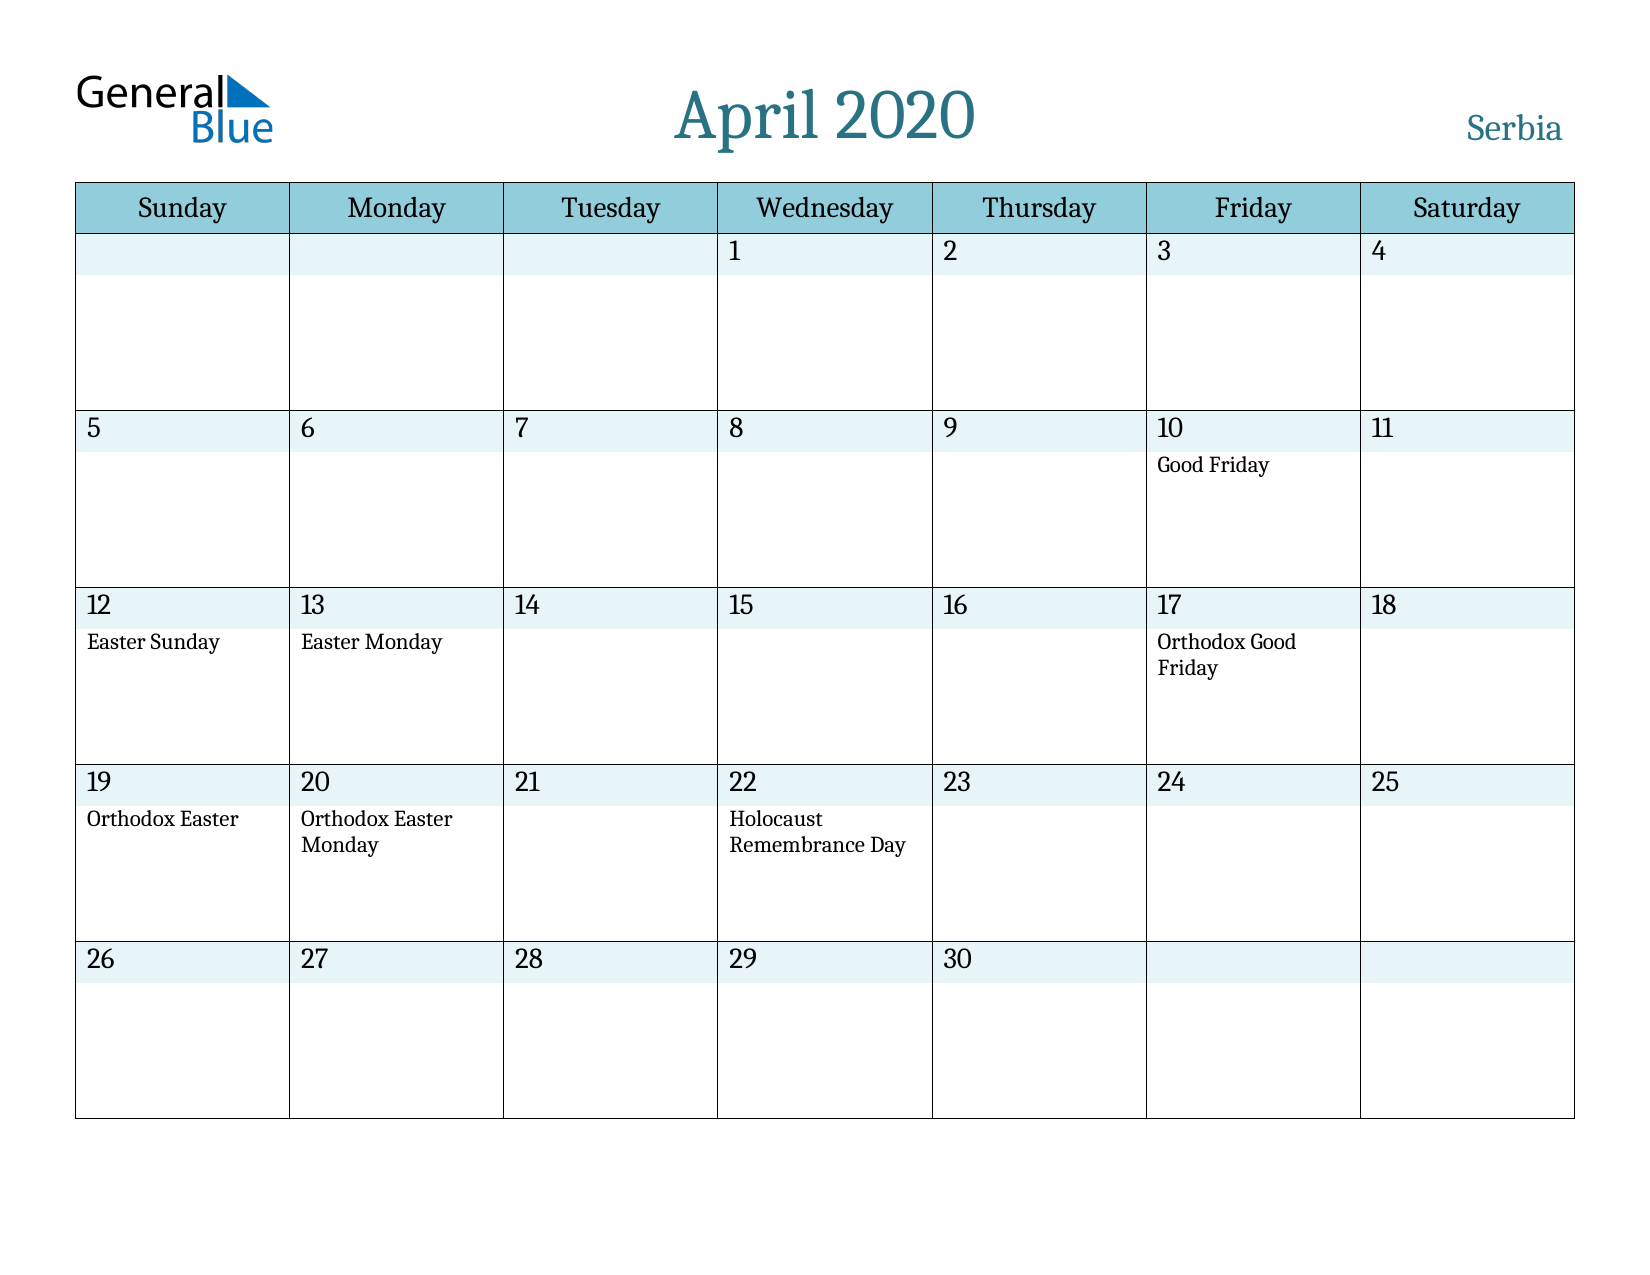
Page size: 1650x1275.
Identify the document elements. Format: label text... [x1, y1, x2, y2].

table_cell 21 [504, 765, 717, 806]
table_cell [1147, 942, 1360, 983]
table_cell 7 [504, 411, 717, 452]
table_cell 5 [76, 411, 289, 452]
table_cell 11 [1361, 411, 1574, 452]
table_cell [1361, 452, 1574, 587]
table_cell Thursday [933, 183, 1146, 233]
table_cell 22 [718, 765, 932, 806]
table_cell [718, 629, 932, 764]
table_cell [718, 275, 932, 410]
table_cell Friday [1147, 183, 1360, 233]
table_cell 1 [718, 234, 932, 275]
table_cell [1147, 983, 1360, 1118]
table_cell 20 [290, 765, 503, 806]
table_cell [933, 629, 1146, 764]
table_cell [933, 452, 1146, 587]
table_cell [504, 629, 717, 764]
table_cell 10 [1147, 411, 1360, 452]
table_cell 26 [76, 942, 289, 983]
table_cell Good Friday [1147, 452, 1360, 587]
table_cell 13 [290, 588, 503, 629]
table_cell [76, 234, 289, 275]
table_cell [76, 275, 289, 410]
table_cell 25 [1361, 765, 1574, 806]
table_cell [1147, 275, 1360, 410]
table_cell [76, 452, 289, 587]
table_cell Monday [290, 183, 503, 233]
table_cell [718, 983, 932, 1118]
table_cell 27 [290, 942, 503, 983]
table_cell 2 [933, 234, 1146, 275]
table_cell Tuesday [504, 183, 717, 233]
table_cell [1361, 629, 1574, 764]
picture [77, 75, 273, 143]
table_cell 4 [1361, 234, 1574, 275]
table_cell 29 [718, 942, 932, 983]
table_cell [1361, 275, 1574, 410]
table_cell [933, 275, 1146, 410]
table_cell 14 [504, 588, 717, 629]
table_cell [1147, 806, 1360, 941]
table_header [76, 75, 503, 182]
table_cell [933, 983, 1146, 1118]
table_cell [504, 275, 717, 410]
table_cell 8 [718, 411, 932, 452]
table_cell 15 [718, 588, 932, 629]
table_cell Wednesday [718, 183, 932, 233]
table_cell Easter Sunday [76, 629, 289, 764]
table_cell 19 [76, 765, 289, 806]
table_cell Orthodox Easter [76, 806, 289, 941]
table_cell Saturday [1361, 183, 1574, 233]
table_cell 9 [933, 411, 1146, 452]
table_cell [1361, 983, 1574, 1118]
table_cell 18 [1361, 588, 1574, 629]
table_cell Easter Monday [290, 629, 503, 764]
table_cell [933, 806, 1146, 941]
table_cell [290, 452, 503, 587]
table_cell [290, 983, 503, 1118]
table_cell [504, 806, 717, 941]
table_cell 30 [933, 942, 1146, 983]
table_cell 24 [1147, 765, 1360, 806]
table_cell Sunday [76, 183, 289, 233]
table_cell [290, 275, 503, 410]
table_cell 16 [933, 588, 1146, 629]
table_header Serbia [1146, 75, 1574, 182]
table_cell 17 [1147, 588, 1360, 629]
table_header April 2020 [504, 75, 1146, 182]
table_cell [504, 234, 717, 275]
table_cell [1361, 942, 1574, 983]
table_cell 3 [1147, 234, 1360, 275]
table_cell 12 [76, 588, 289, 629]
table_cell [504, 983, 717, 1118]
table_cell [76, 983, 289, 1118]
table_cell [290, 234, 503, 275]
table_cell 23 [933, 765, 1146, 806]
table_cell [504, 452, 717, 587]
table_cell [718, 452, 932, 587]
table_cell Holocaust Remembrance Day [718, 806, 932, 941]
table_cell Orthodox Easter Monday [290, 806, 503, 941]
table_cell 28 [504, 942, 717, 983]
table_cell [1361, 806, 1574, 941]
table_cell 6 [290, 411, 503, 452]
table_cell Orthodox Good Friday [1147, 629, 1360, 764]
